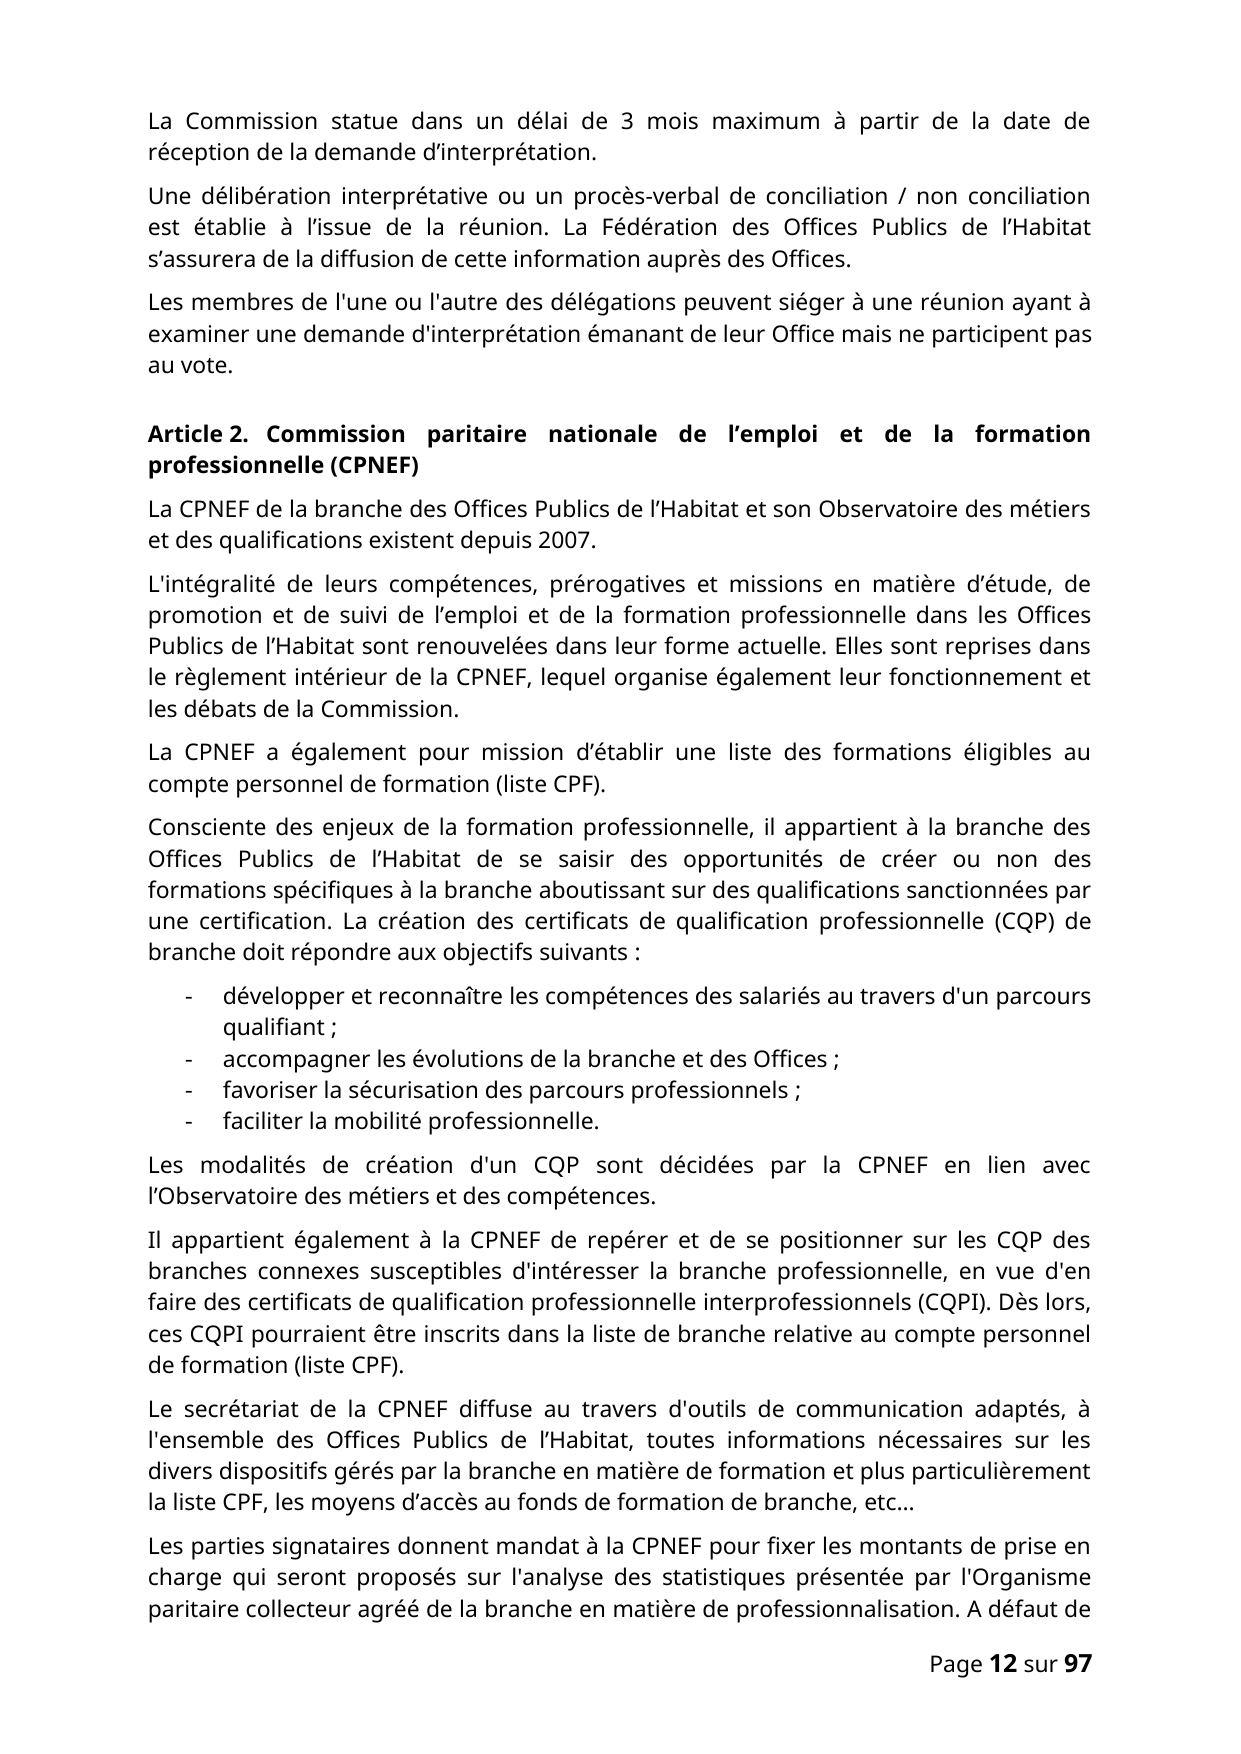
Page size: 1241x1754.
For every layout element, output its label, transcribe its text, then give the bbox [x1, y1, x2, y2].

list accompagner les évolutions de la branche et des Offices ; [185, 1043, 1092, 1074]
text Les modalités de création d'un CQP sont décidées par la CPNEF en lien avec l’Observatoire des métiers et des compétences. [148, 1149, 1092, 1211]
text La Commission statue dans un délai de 3 mois maximum à partir de la date de réception de la demande d’interprétation. [148, 105, 1092, 168]
text La CPNEF a également pour mission d’établir une liste des formations éligibles au compte personnel de formation (liste CPF). [148, 736, 1092, 799]
list faciliter la mobilité professionnelle. [185, 1105, 1092, 1136]
text Une délibération interprétative ou un procès-verbal de conciliation / non conciliation est établie à l’issue de la réunion. La Fédération des Offices Publics de l’Habitat s’assurera de la diffusion de cette information auprès des Offices. [148, 180, 1092, 274]
text L'intégralité de leurs compétences, prérogatives et missions en matière d’étude, de promotion et de suivi de l’emploi et de la formation professionnelle dans les Offices Publics de l’Habitat sont renouvelées dans leur forme actuelle. Elles sont reprises dans le règlement intérieur de la CPNEF, lequel organise également leur fonctionnement et les débats de la Commission. [148, 568, 1092, 724]
text Les membres de l'une ou l'autre des délégations peuvent siéger à une réunion ayant à examiner une demande d'interprétation émanant de leur Office mais ne participent pas au vote. [148, 286, 1092, 380]
text Consciente des enjeux de la formation professionnelle, il appartient à la branche des Offices Publics de l’Habitat de se saisir des opportunités de créer ou non des formations spécifiques à la branche aboutissant sur des qualifications sanctionnées par une certification. La création des certificats de qualification professionnelle (CQP) de branche doit répondre aux objectifs suivants : [148, 811, 1092, 968]
list favoriser la sécurisation des parcours professionnels ; [185, 1074, 1092, 1105]
text Il appartient également à la CPNEF de repérer et de se positionner sur les CQP des branches connexes susceptibles d'intéresser la branche professionnelle, en vue d'en faire des certificats de qualification professionnelle interprofessionnels (CQPI). Dès lors, ces CQPI pourraient être inscrits dans la liste de branche relative au compte personnel de formation (liste CPF). [148, 1224, 1092, 1380]
text La CPNEF de la branche des Offices Publics de l’Habitat et son Observatoire des métiers et des qualifications existent depuis 2007. [148, 493, 1092, 555]
list développer et reconnaître les compétences des salariés au travers d'un parcours qualifiant ; [185, 980, 1092, 1043]
subtitle Commission paritaire nationale de l’emploi et de la formation professionnelle (CPNEF) [148, 418, 1092, 480]
text Le secrétariat de la CPNEF diffuse au travers d'outils de communication adaptés, à l'ensemble des Offices Publics de l’Habitat, toutes informations nécessaires sur les divers dispositifs gérés par la branche en matière de formation et plus particulièrement la liste CPF, les moyens d’accès au fonds de formation de branche, etc… [148, 1393, 1092, 1518]
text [148, 1530, 1092, 1624]
